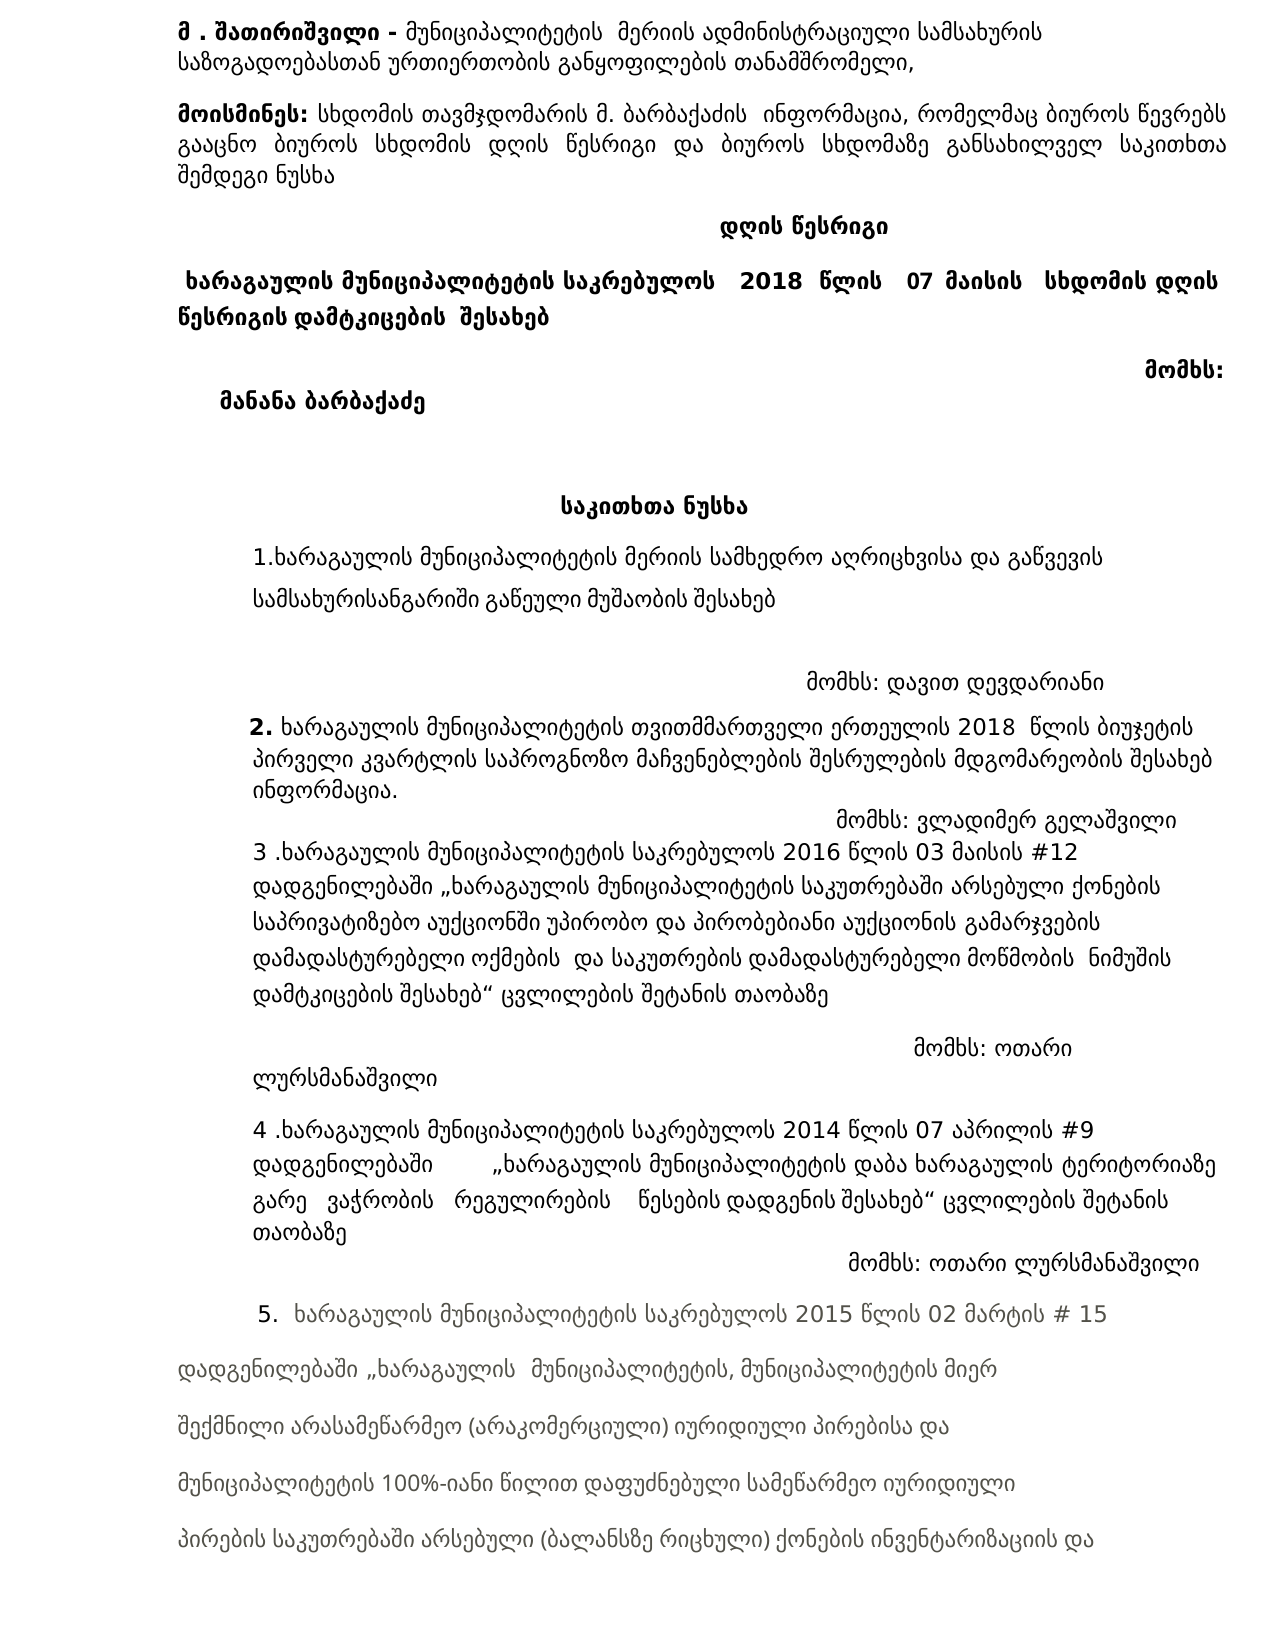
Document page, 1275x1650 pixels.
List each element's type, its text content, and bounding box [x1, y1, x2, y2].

text მუნიციპალიტეტის 100%-იანი წილით დაფუძნებული სამეწარმეო იურიდიული [177, 1467, 1228, 1498]
text დღის წესრიგი [177, 213, 1228, 240]
text პირების საკუთრებაში არსებული (ბალანსზე რიცხული) ქონების ინვენტარიზაციის და [177, 1523, 1228, 1554]
list 3 .ხარაგაულის მუნიციპალიტეტის საკრებულოს 2016 წლის 03 მაისის #12 დადგენილებაში „ხარაგაულის მუნიციპალიტეტის საკუთრებაში არსებული ქონების საპრივატიზებო აუქციონში უპირობო და პირობებიანი აუქციონის გამარჯვების დამადასტურებელი ოქმების და საკუთრების დამადასტურებელი მოწმობის ნიმუშის დამტკიცების შესახებ“ ცვლილების შეტანის თაობაზე [252, 839, 1228, 1009]
text მოისმინეს: სხდომის თავმჯდომარის მ. ბარბაქაძის ინფორმაცია, რომელმაც ბიუროს წევრებს გააცნო ბიუროს სხდომის დღის წესრიგი და ბიუროს სხდომაზე განსახილველ საკითხთა შემდეგი ნუსხა [177, 101, 1228, 189]
list მომხს: ოთარი ლურსმანაშვილი [252, 1250, 1228, 1277]
text საკითხთა ნუსხა [177, 493, 1228, 519]
list 1.ხარაგაულის მუნიციპალიტეტის მერიის სამხედრო აღრიცხვისა და გაწვევის სამსახურისანგარიში გაწეული მუშაობის შესახებ [252, 544, 1228, 613]
list 2. ხარაგაულის მუნიციპალიტეტის თვითმმართველი ერთეულის 2018 წლის ბიუჯეტის პირველი კვარტლის საპროგნოზო მაჩვენებლების შესრულების მდგომარეობის შესახებ ინფორმაცია. [177, 711, 1228, 804]
text მ . შათირიშვილი - მუნიციპალიტეტის მერიის ადმინისტრაციული სამსახურის საზოგადოებასთან ურთიერთობის განყოფილების თანამშრომელი, [177, 19, 1228, 76]
list მომხს: ვლადიმერ გელაშვილი [252, 808, 1228, 834]
text ხარაგაულის მუნიციპალიტეტის საკრებულოს 2018 წლის 07 მაისის სხდომის დღის წესრიგის დამტკიცების შესახებ [177, 265, 1228, 332]
text მომხს: ოთარი ლურსმანაშვილი [252, 1035, 1228, 1092]
text მომხს: მანანა ბარბაქაძე [219, 358, 1228, 415]
text შექმნილი არასამეწარმეო (არაკომერციული) იურიდიული პირებისა და [177, 1410, 1228, 1441]
list 4 .ხარაგაულის მუნიციპალიტეტის საკრებულოს 2014 წლის 07 აპრილის #9 დადგენილებაში „ხარაგაულის მუნიციპალიტეტის დაბა ხარაგაულის ტერიტორიაზე გარე ვაჭრობის რეგულირების წესების დადგენის შესახებ“ ცვლილების შეტანის თაობაზე [252, 1117, 1228, 1246]
list მომხს: დავით დევდარიანი [252, 669, 1228, 696]
text დადგენილებაში „ხარაგაულის მუნიციპალიტეტის, მუნიციპალიტეტის მიერ [177, 1353, 1228, 1384]
text 5. ხარაგაულის მუნიციპალიტეტის საკრებულოს 2015 წლის 02 მარტის # 15 [177, 1302, 1228, 1328]
